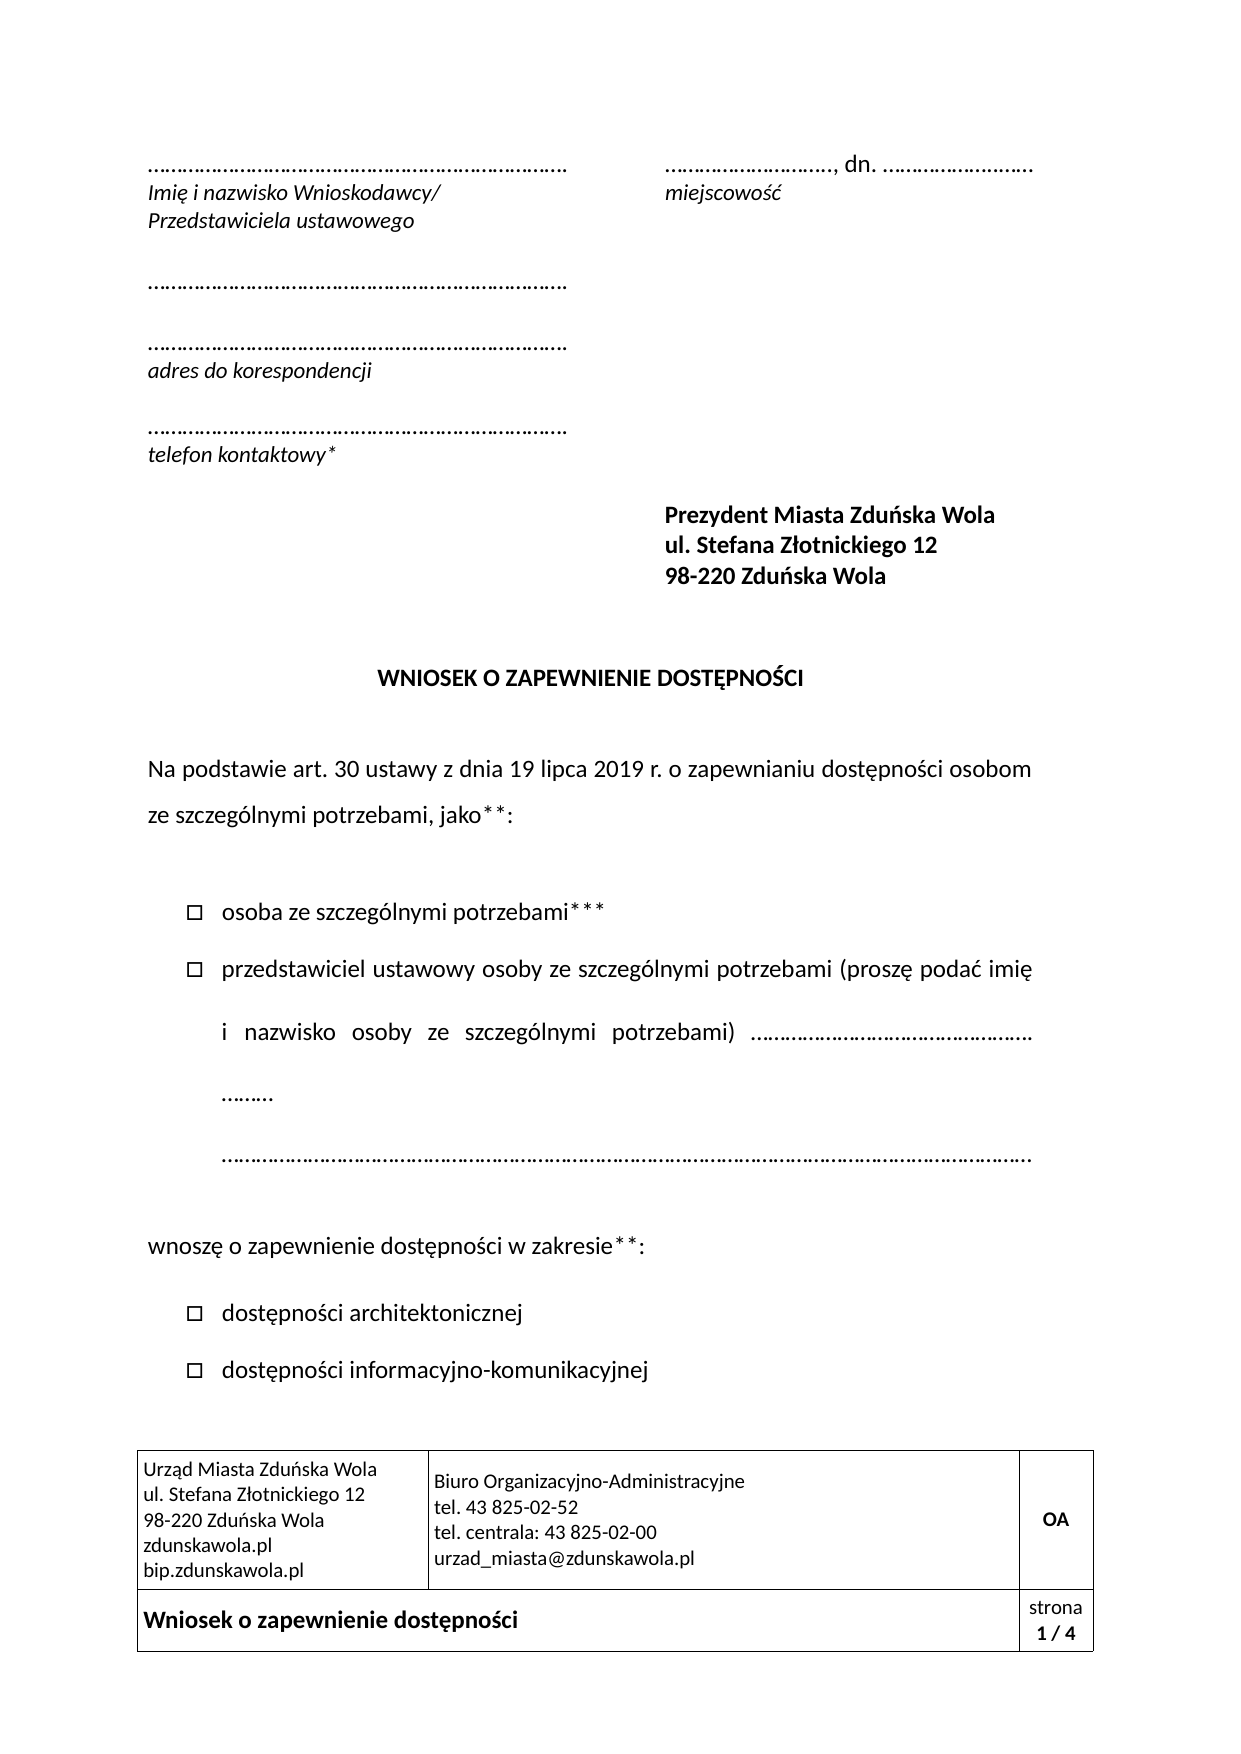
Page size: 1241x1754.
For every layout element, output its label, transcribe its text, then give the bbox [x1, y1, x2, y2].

text □ dostępności informacyjno-komunikacyjnej [148, 1348, 1034, 1386]
text □ przedstawiciel ustawowy osoby ze szczególnymi potrzebami (proszę podać imię i nazwisko osoby ze szczególnymi potrzebami) ………………………………………….……… [185, 948, 1034, 1108]
text □ dostępności architektonicznej [148, 1291, 1034, 1329]
text Imię i nazwisko Wnioskodawcy/ miejscowość Przedstawiciela ustawowego [148, 178, 1034, 234]
text ul. Stefana Złotnickiego 12 [664, 529, 1034, 560]
text 98-220 Zduńska Wola [664, 560, 1034, 590]
text ………………………………………………………………. [148, 265, 1034, 295]
text □ osoba ze szczególnymi potrzebami*** [148, 890, 1034, 928]
text Prezydent Miasta Zduńska Wola [664, 499, 1034, 529]
text Na podstawie art. 30 ustawy z dnia 19 lipca 2019 r. o zapewnianiu dostępności osobom ze szczególnymi potrzebami, jako**: [148, 753, 1034, 829]
text WNIOSEK O ZAPEWNIENIE DOSTĘPNOŚCI [148, 662, 1034, 692]
text ………………………………………………………………. ……………………….., dn. ………………..…… [148, 148, 1034, 178]
text wnoszę o zapewnienie dostępności w zakresie**: [148, 1230, 1034, 1260]
text ………………………………………………………………. [148, 326, 1034, 356]
text …………………………………………………………………………………………………………………………… [185, 1138, 1034, 1169]
text telefon kontaktowy* [148, 440, 1034, 468]
text ………………………………………………………………. [148, 410, 1034, 440]
text adres do korespondencji [148, 356, 1034, 384]
